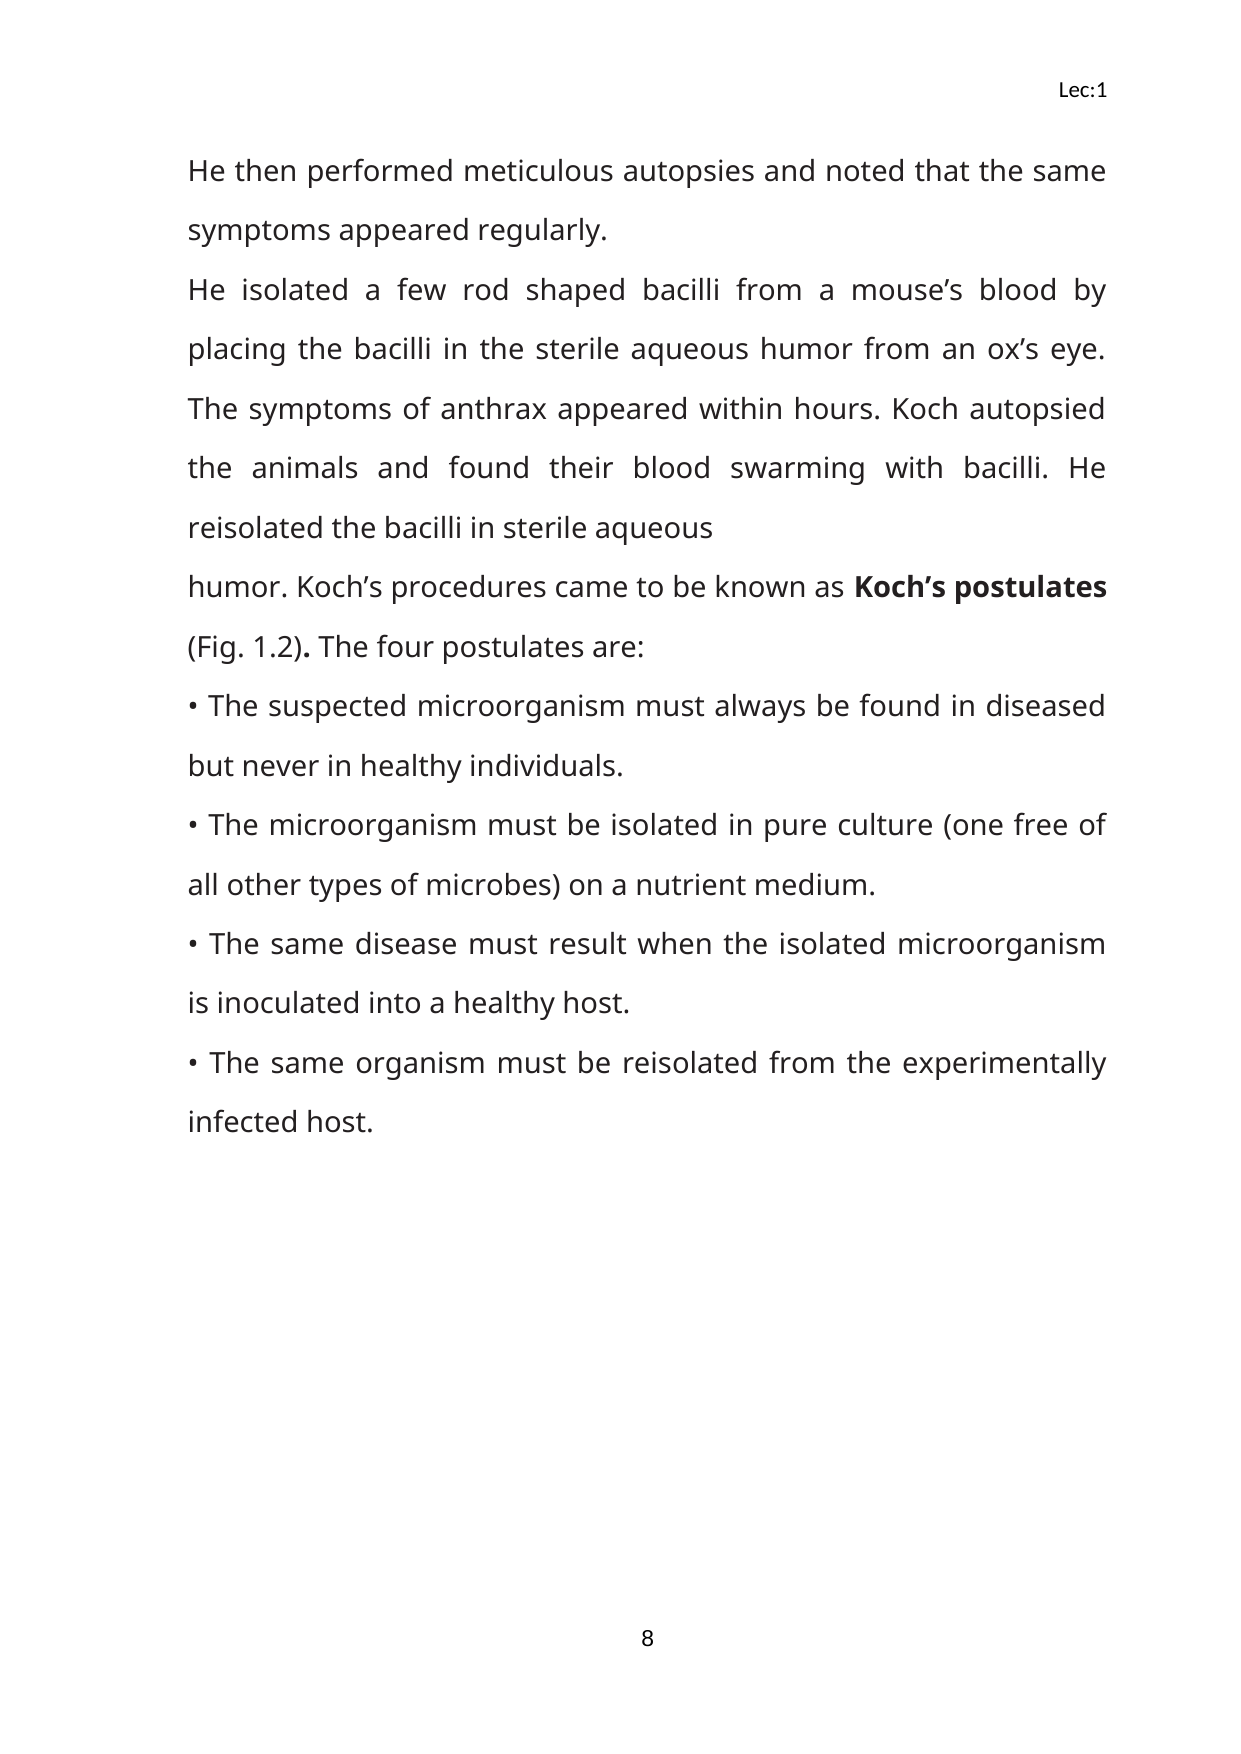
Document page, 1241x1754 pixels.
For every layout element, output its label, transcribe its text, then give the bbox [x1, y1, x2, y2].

text He then performed meticulous autopsies and noted that the same symptoms appeared regularly. [187, 150, 1107, 249]
text • The suspected microorganism must always be found in diseased but never in healthy individuals. [187, 685, 1107, 784]
text • The same organism must be reisolated from the experimentally infected host. [187, 1042, 1107, 1141]
text He isolated a few rod shaped bacilli from a mouse’s blood by placing the bacilli in the sterile aqueous humor from an ox’s eye. The symptoms of anthrax appeared within hours. Koch autopsied the animals and found their blood swarming with bacilli. He reisolated the bacilli in sterile aqueous [187, 269, 1107, 547]
text humor. Koch’s procedures came to be known as Koch’s postulates (Fig. 1.2). The four postulates are: [187, 566, 1107, 666]
text • The microorganism must be isolated in pure culture (one free of all other types of microbes) on a nutrient medium. [187, 804, 1107, 903]
text • The same disease must result when the isolated microorganism is inoculated into a healthy host. [187, 923, 1107, 1022]
